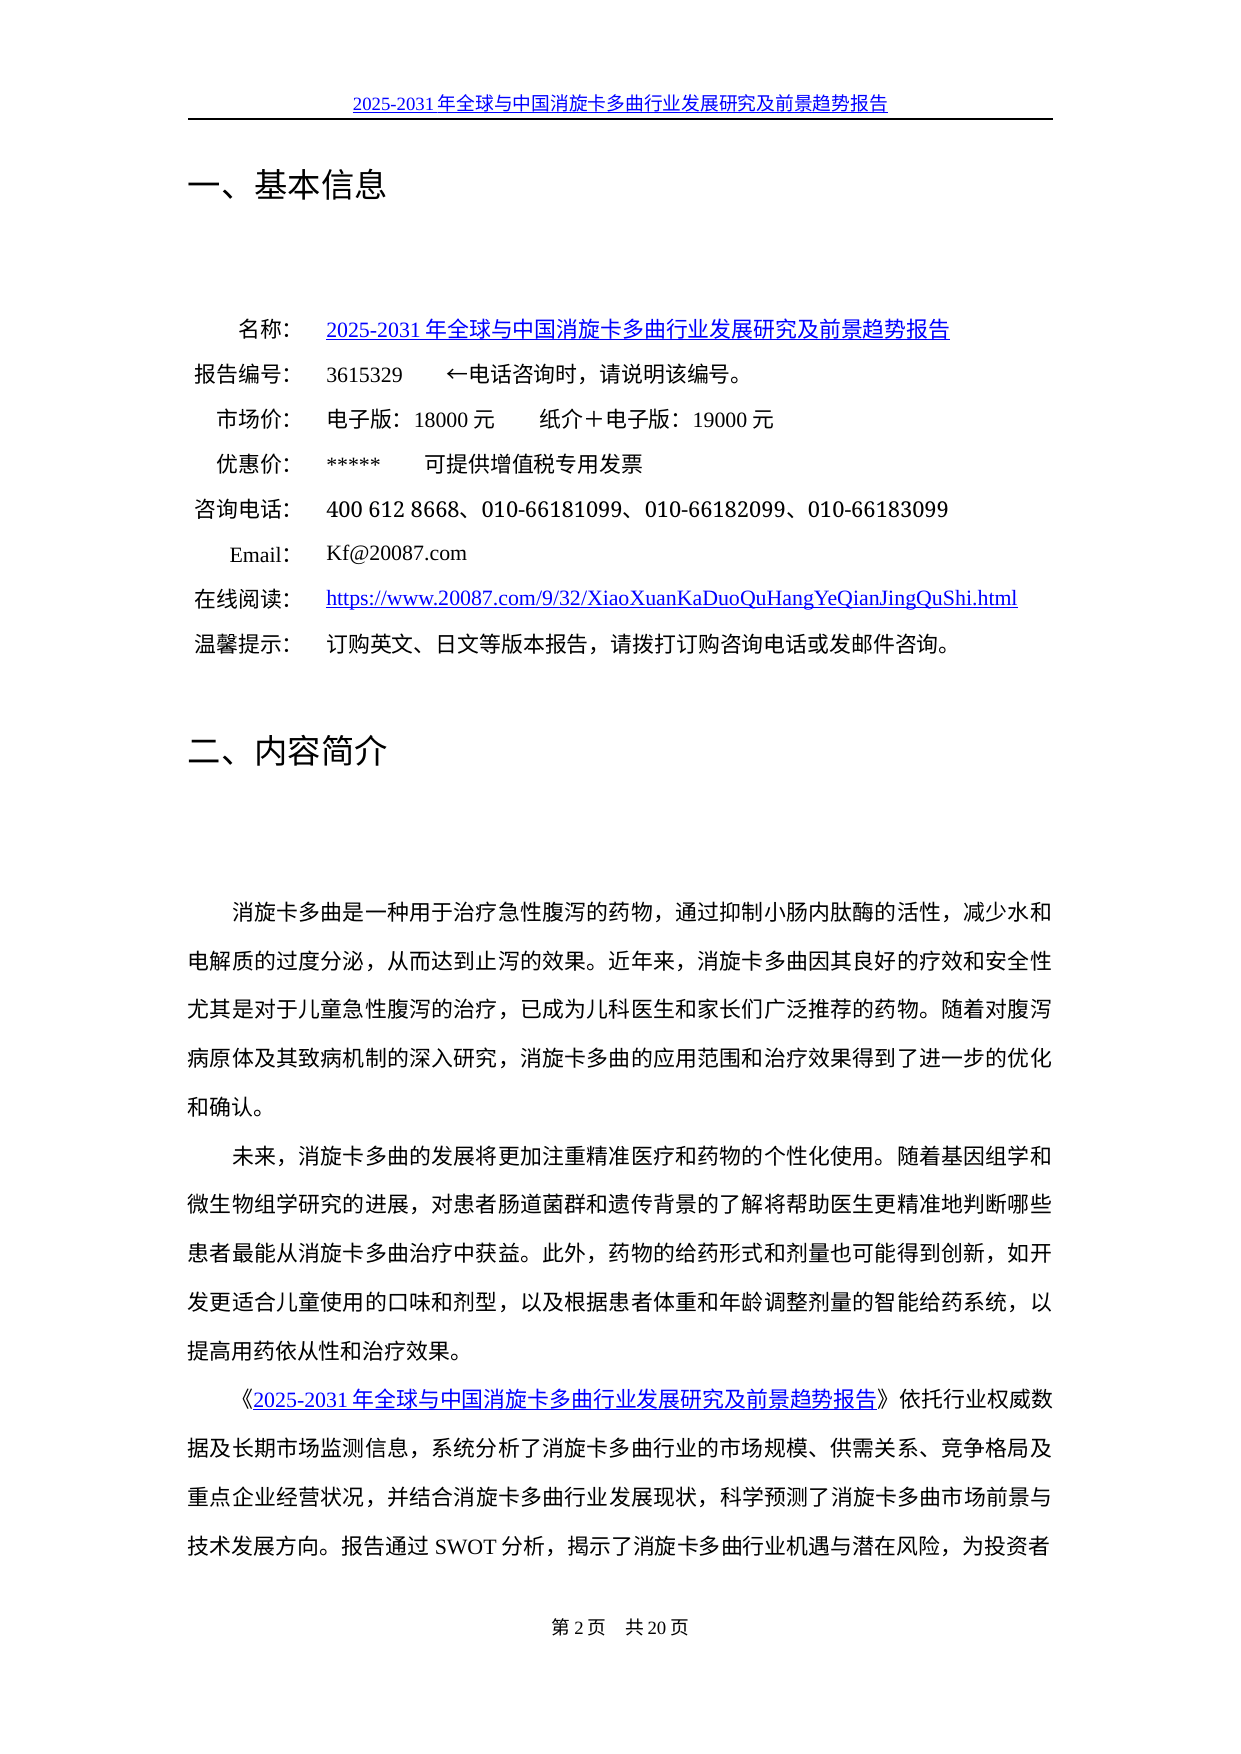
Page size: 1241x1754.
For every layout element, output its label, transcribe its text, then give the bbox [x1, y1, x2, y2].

table_cell 3615329 ←电话咨询时，请说明该编号。 [315, 357, 1073, 402]
table_cell 400 612 8668、010-66181099、010-66182099、010-66183099 [315, 492, 1073, 537]
table_cell 温馨提示： [167, 627, 315, 672]
table_cell ***** 可提供增值税专用发票 [315, 447, 1073, 492]
title 一、基本信息 [187, 150, 1053, 215]
table_cell 报告编号： [167, 357, 315, 402]
table_cell Email： [167, 537, 315, 582]
table_cell 电子版：18000 元 纸介＋电子版：19000 元 [315, 402, 1073, 447]
table_cell 优惠价： [167, 447, 315, 492]
table_cell 咨询电话： [167, 492, 315, 537]
table_cell Kf@20087.com [315, 537, 1073, 582]
table_cell 市场价： [167, 402, 315, 447]
table_cell 订购英文、日文等版本报告，请拨打订购咨询电话或发邮件咨询。 [315, 627, 1073, 672]
table_cell 在线阅读： [167, 582, 315, 627]
table_cell [315, 582, 1073, 627]
title 二、内容简介 [187, 717, 1053, 782]
table_header 2025-2031年全球与中国消旋卡多曲行业发展研究及前景趋势报告 [315, 312, 1073, 357]
table_header 名称： [167, 312, 315, 357]
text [187, 894, 1053, 1561]
